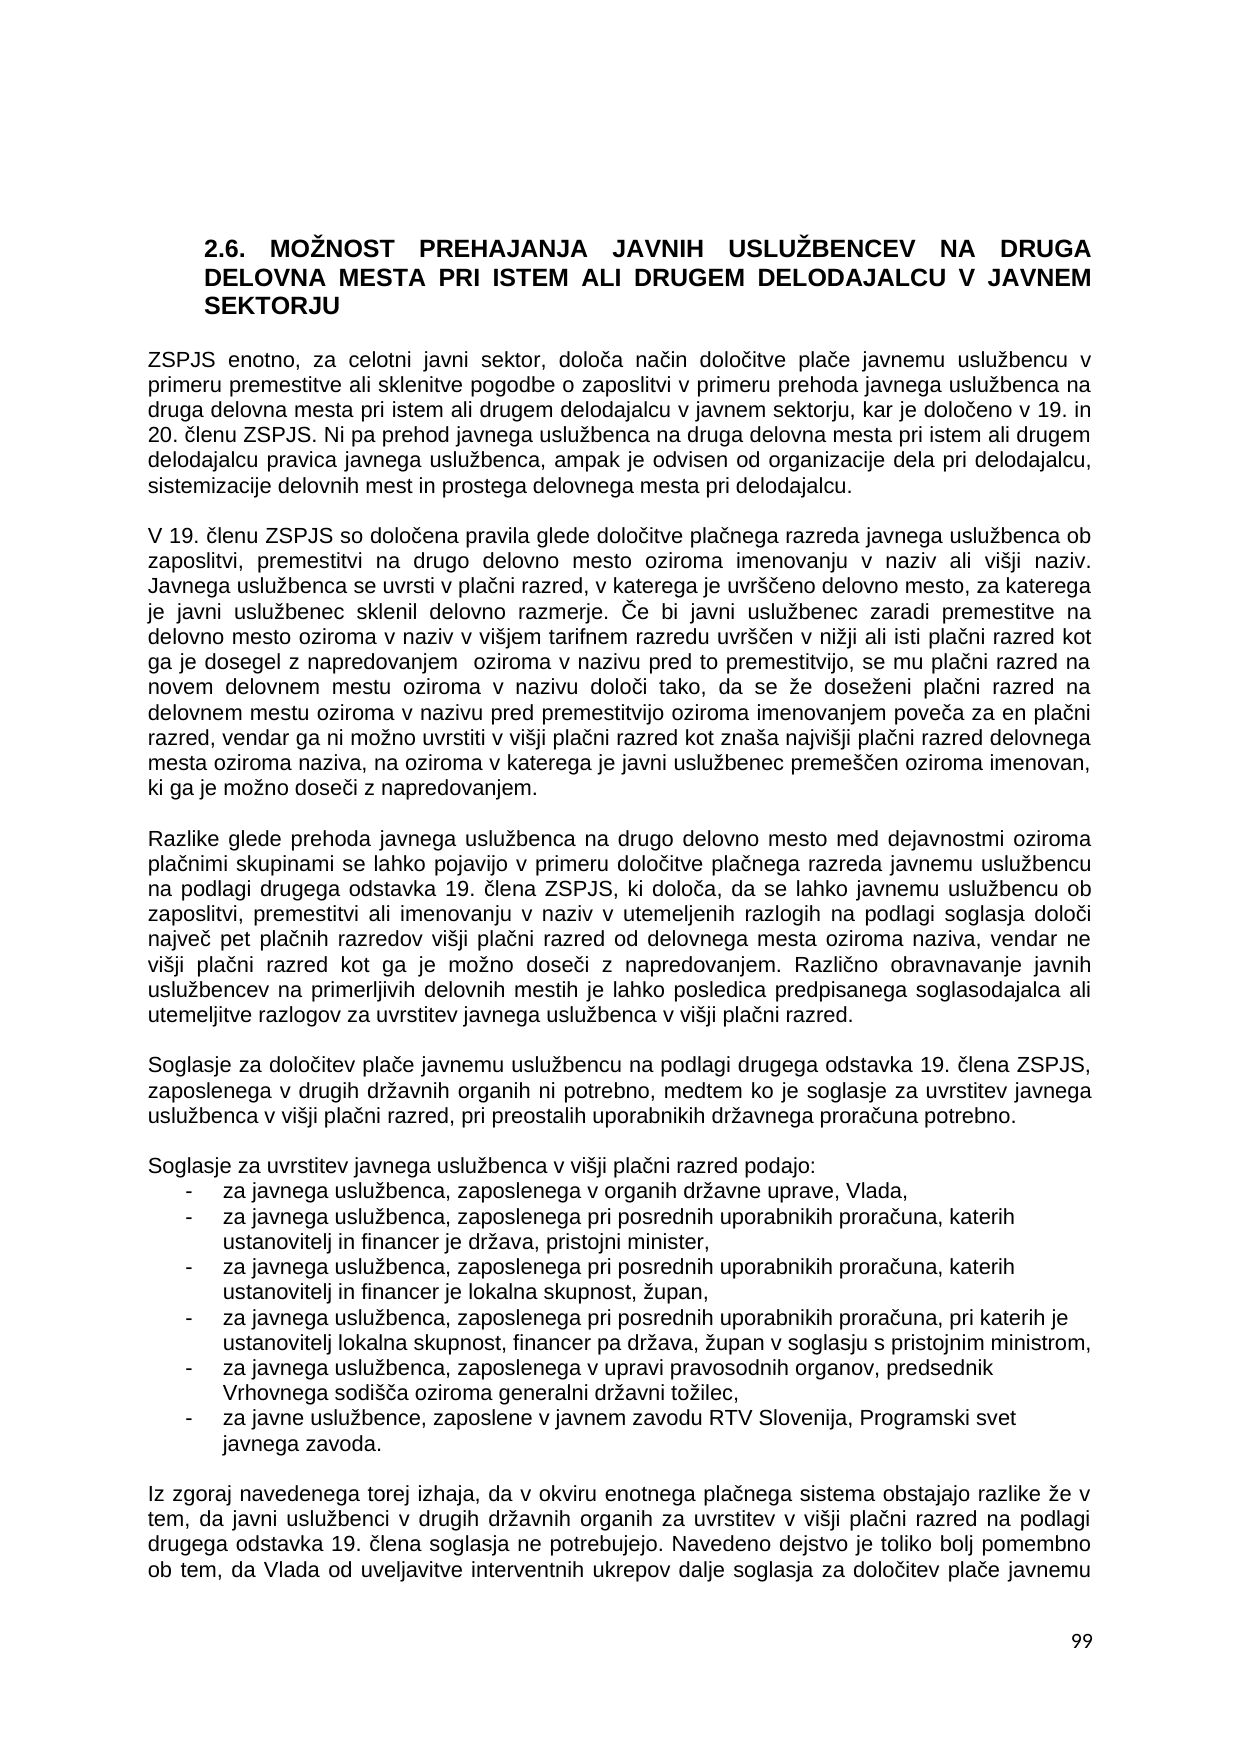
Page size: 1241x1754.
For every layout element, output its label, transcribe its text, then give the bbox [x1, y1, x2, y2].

list za javnega uslužbenca, zaposlenega v organih državne uprave, Vlada, [185, 1178, 1093, 1203]
list za javnega uslužbenca, zaposlenega pri posrednih uporabnikih proračuna, pri katerih je ustanovitelj lokalna skupnost, financer pa država, župan v soglasju s pristojnim ministrom, [185, 1304, 1093, 1355]
text Soglasje za uvrstitev javnega uslužbenca v višji plačni razred podajo: [148, 1153, 1093, 1178]
text Soglasje za določitev plače javnemu uslužbencu na podlagi drugega odstavka 19. člena ZSPJS, zaposlenega v drugih državnih organih ni potrebno, medtem ko je soglasje za uvrstitev javnega uslužbenca v višji plačni razred, pri preostalih uporabnikih državnega proračuna potrebno. [148, 1052, 1093, 1128]
list za javne uslužbence, zaposlene v javnem zavodu RTV Slovenija, Programski svet javnega zavoda. [185, 1405, 1093, 1456]
text 2.6. MOŽNOST PREHAJANJA JAVNIH USLUŽBENCEV NA DRUGA DELOVNA MESTA PRI ISTEM ALI DRUGEM DELODAJALCU V JAVNEM SEKTORJU [204, 234, 1093, 320]
list za javnega uslužbenca, zaposlenega pri posrednih uporabnikih proračuna, katerih ustanovitelj in financer je lokalna skupnost, župan, [185, 1254, 1093, 1304]
list za javnega uslužbenca, zaposlenega pri posrednih uporabnikih proračuna, katerih ustanovitelj in financer je država, pristojni minister, [185, 1203, 1093, 1254]
text ZSPJS enotno, za celotni javni sektor, določa način določitve plače javnemu uslužbencu v primeru premestitve ali sklenitve pogodbe o zaposlitvi v primeru prehoda javnega uslužbenca na druga delovna mesta pri istem ali drugem delodajalcu v javnem sektorju, kar je določeno v 19. in 20. členu ZSPJS. Ni pa prehod javnega uslužbenca na druga delovna mesta pri istem ali drugem delodajalcu pravica javnega uslužbenca, ampak je odvisen od organizacije dela pri delodajalcu, sistemizacije delovnih mest in prostega delovnega mesta pri delodajalcu. [148, 346, 1093, 498]
list za javnega uslužbenca, zaposlenega v upravi pravosodnih organov, predsednik Vrhovnega sodišča oziroma generalni državni tožilec, [185, 1355, 1093, 1405]
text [148, 1481, 1093, 1582]
text Razlike glede prehoda javnega uslužbenca na drugo delovno mesto med dejavnostmi oziroma plačnimi skupinami se lahko pojavijo v primeru določitve plačnega razreda javnemu uslužbencu na podlagi drugega odstavka 19. člena ZSPJS, ki določa, da se lahko javnemu uslužbencu ob zaposlitvi, premestitvi ali imenovanju v naziv v utemeljenih razlogih na podlagi soglasja določi največ pet plačnih razredov višji plačni razred od delovnega mesta oziroma naziva, vendar ne višji plačni razred kot ga je možno doseči z napredovanjem. Različno obravnavanje javnih uslužbencev na primerljivih delovnih mestih je lahko posledica predpisanega soglasodajalca ali utemeljitve razlogov za uvrstitev javnega uslužbenca v višji plačni razred. [148, 825, 1093, 1027]
text V 19. členu ZSPJS so določena pravila glede določitve plačnega razreda javnega uslužbenca ob zaposlitvi, premestitvi na drugo delovno mesto oziroma imenovanju v naziv ali višji naziv. Javnega uslužbenca se uvrsti v plačni razred, v katerega je uvrščeno delovno mesto, za katerega je javni uslužbenec sklenil delovno razmerje. Če bi javni uslužbenec zaradi premestitve na delovno mesto oziroma v naziv v višjem tarifnem razredu uvrščen v nižji ali isti plačni razred kot ga je dosegel z napredovanjem oziroma v nazivu pred to premestitvijo, se mu plačni razred na novem delovnem mestu oziroma v nazivu določi tako, da se že doseženi plačni razred na delovnem mestu oziroma v nazivu pred premestitvijo oziroma imenovanjem poveča za en plačni razred, vendar ga ni možno uvrstiti v višji plačni razred kot znaša najvišji plačni razred delovnega mesta oziroma naziva, na oziroma v katerega je javni uslužbenec premeščen oziroma imenovan, ki ga je možno doseči z napredovanjem. [148, 523, 1093, 800]
